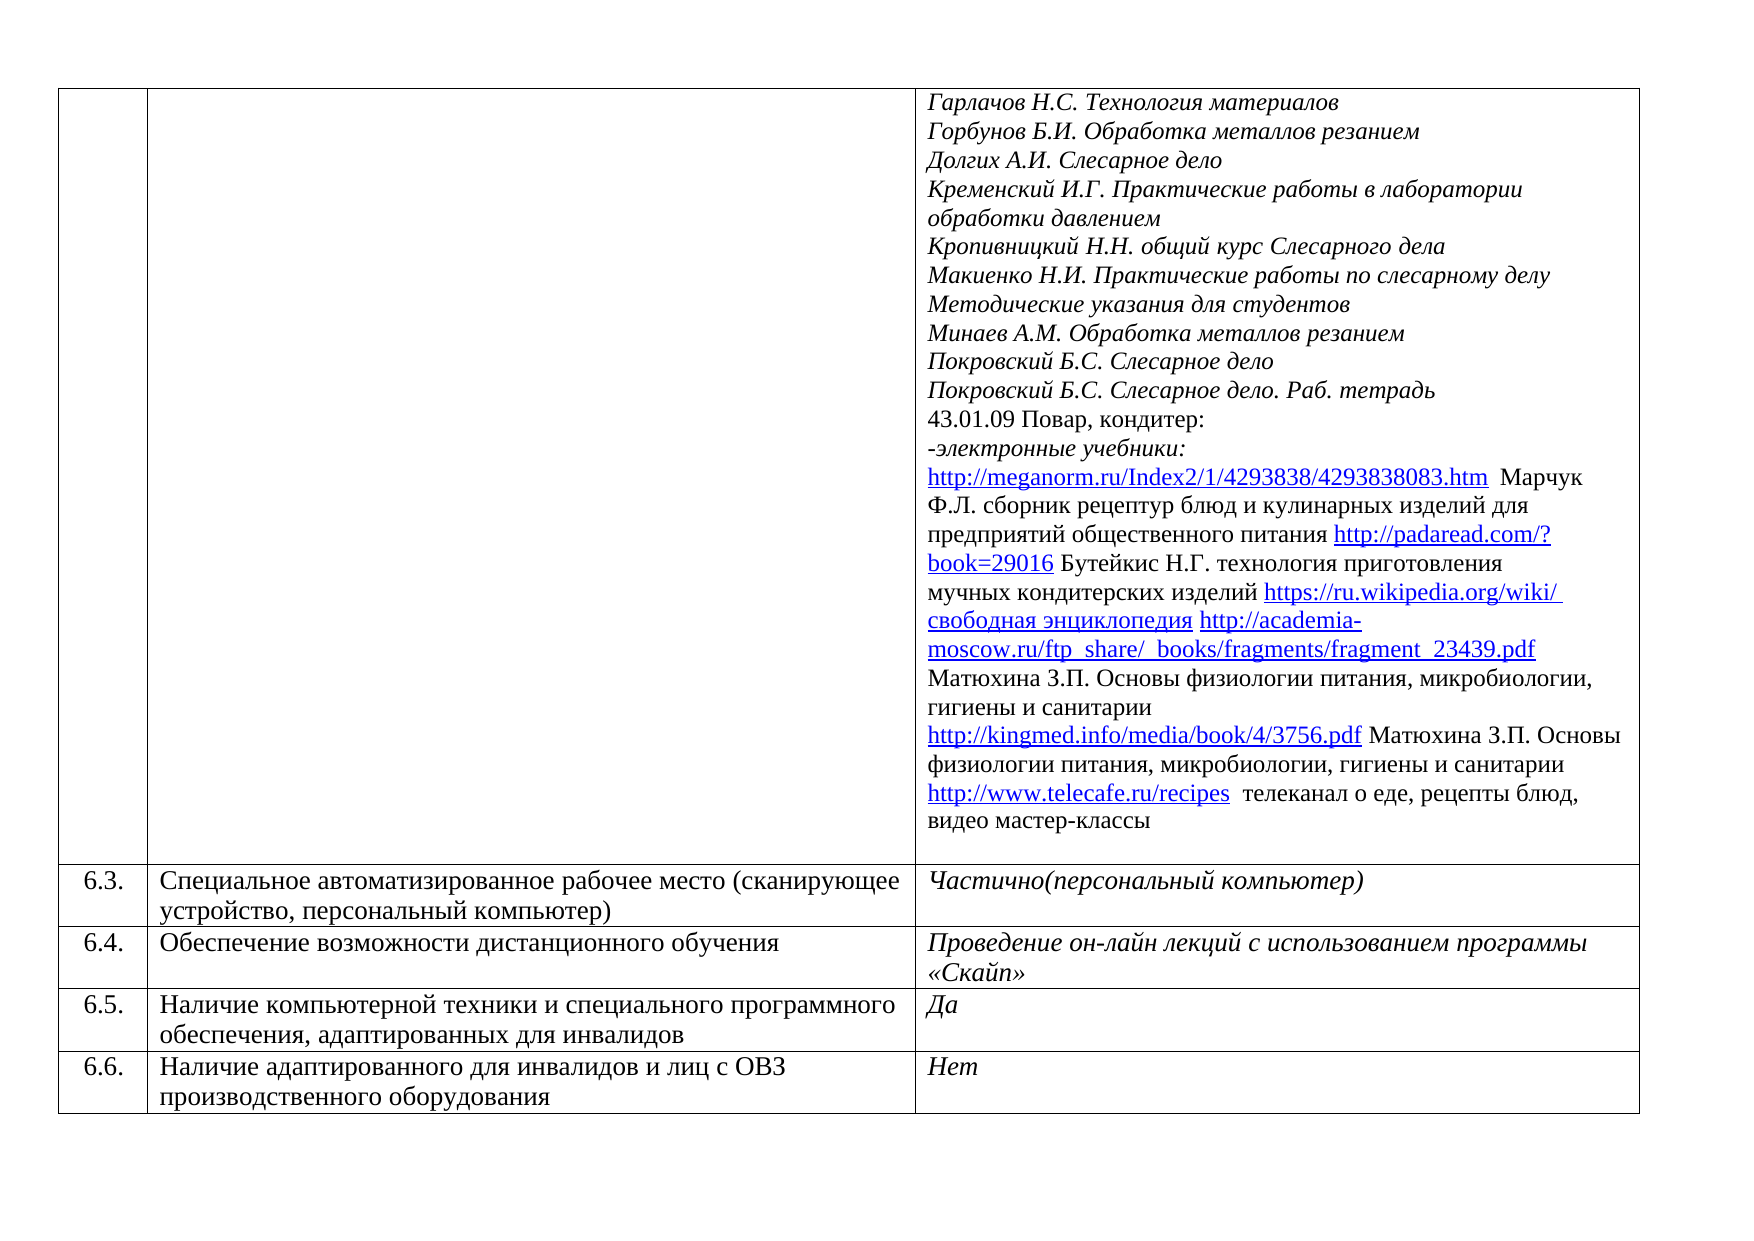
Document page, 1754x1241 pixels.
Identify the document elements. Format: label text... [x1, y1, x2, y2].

table_cell Нет [916, 1052, 1639, 1113]
table_cell 6.4. [59, 927, 147, 988]
table_header [148, 89, 915, 864]
table_header [59, 89, 147, 864]
table_cell Наличие компьютерной техники и специального программного обеспечения, адаптированных для инвалидов [148, 989, 915, 1051]
table_cell Да [916, 989, 1639, 1051]
table_cell Проведение он-лайн лекций с использованием программы «Скайп» [916, 927, 1639, 988]
table_cell 6.3. [59, 865, 147, 926]
table_cell Частично(персональный компьютер) [916, 865, 1639, 926]
table_cell 6.6. [59, 1052, 147, 1113]
table_header Гарлачов Н.С. Технология материалов Горбунов Б.И. Обработка металлов резанием Долгих А.И. Слесарное дело Кременский И.Г. Практические работы в лаборатории обработки давлением Кропивницкий Н.Н. общий курс Слесарного дела Макиенко Н.И. Практические работы по слесарному делу Методические указания для студентов Минаев А.М. Обработка металлов резанием Покровский Б.С. Слесарное дело Покровский Б.С. Слесарное дело. Раб. тетрадь 43.01.09 Повар, кондитер: -электронные учебники: http://meganorm.ru/Index2/1/4293838/4293838083.htm Марчук Ф.Л. сборник рецептур блюд и кулинарных изделий для предприятий общественного питания http://padaread.com/?book=29016 Бутейкис Н.Г. технология приготовления мучных кондитерских изделий https://ru.wikipedia.org/wiki/ свободная энциклопедия http://academia- moscow.ru/ftp_share/_books/fragments/fragment_23439.pdf Матюхина З.П. Основы физиологии питания, микробиологии, гигиены и санитарии http://kingmed.info/media/book/4/3756.pdf Матюхина З.П. Основы физиологии питания, микробиологии, гигиены и санитарии http://www.telecafe.ru/recipes телеканал о еде, рецепты блюд, видео мастер-классы [916, 89, 1639, 864]
table_cell Обеспечение возможности дистанционного обучения [148, 927, 915, 988]
table_cell Наличие адаптированного для инвалидов и лиц с ОВЗ производственного оборудования [148, 1052, 915, 1113]
table_cell Специальное автоматизированное рабочее место (сканирующее устройство, персональный компьютер) [148, 865, 915, 926]
table_cell 6.5. [59, 989, 147, 1051]
